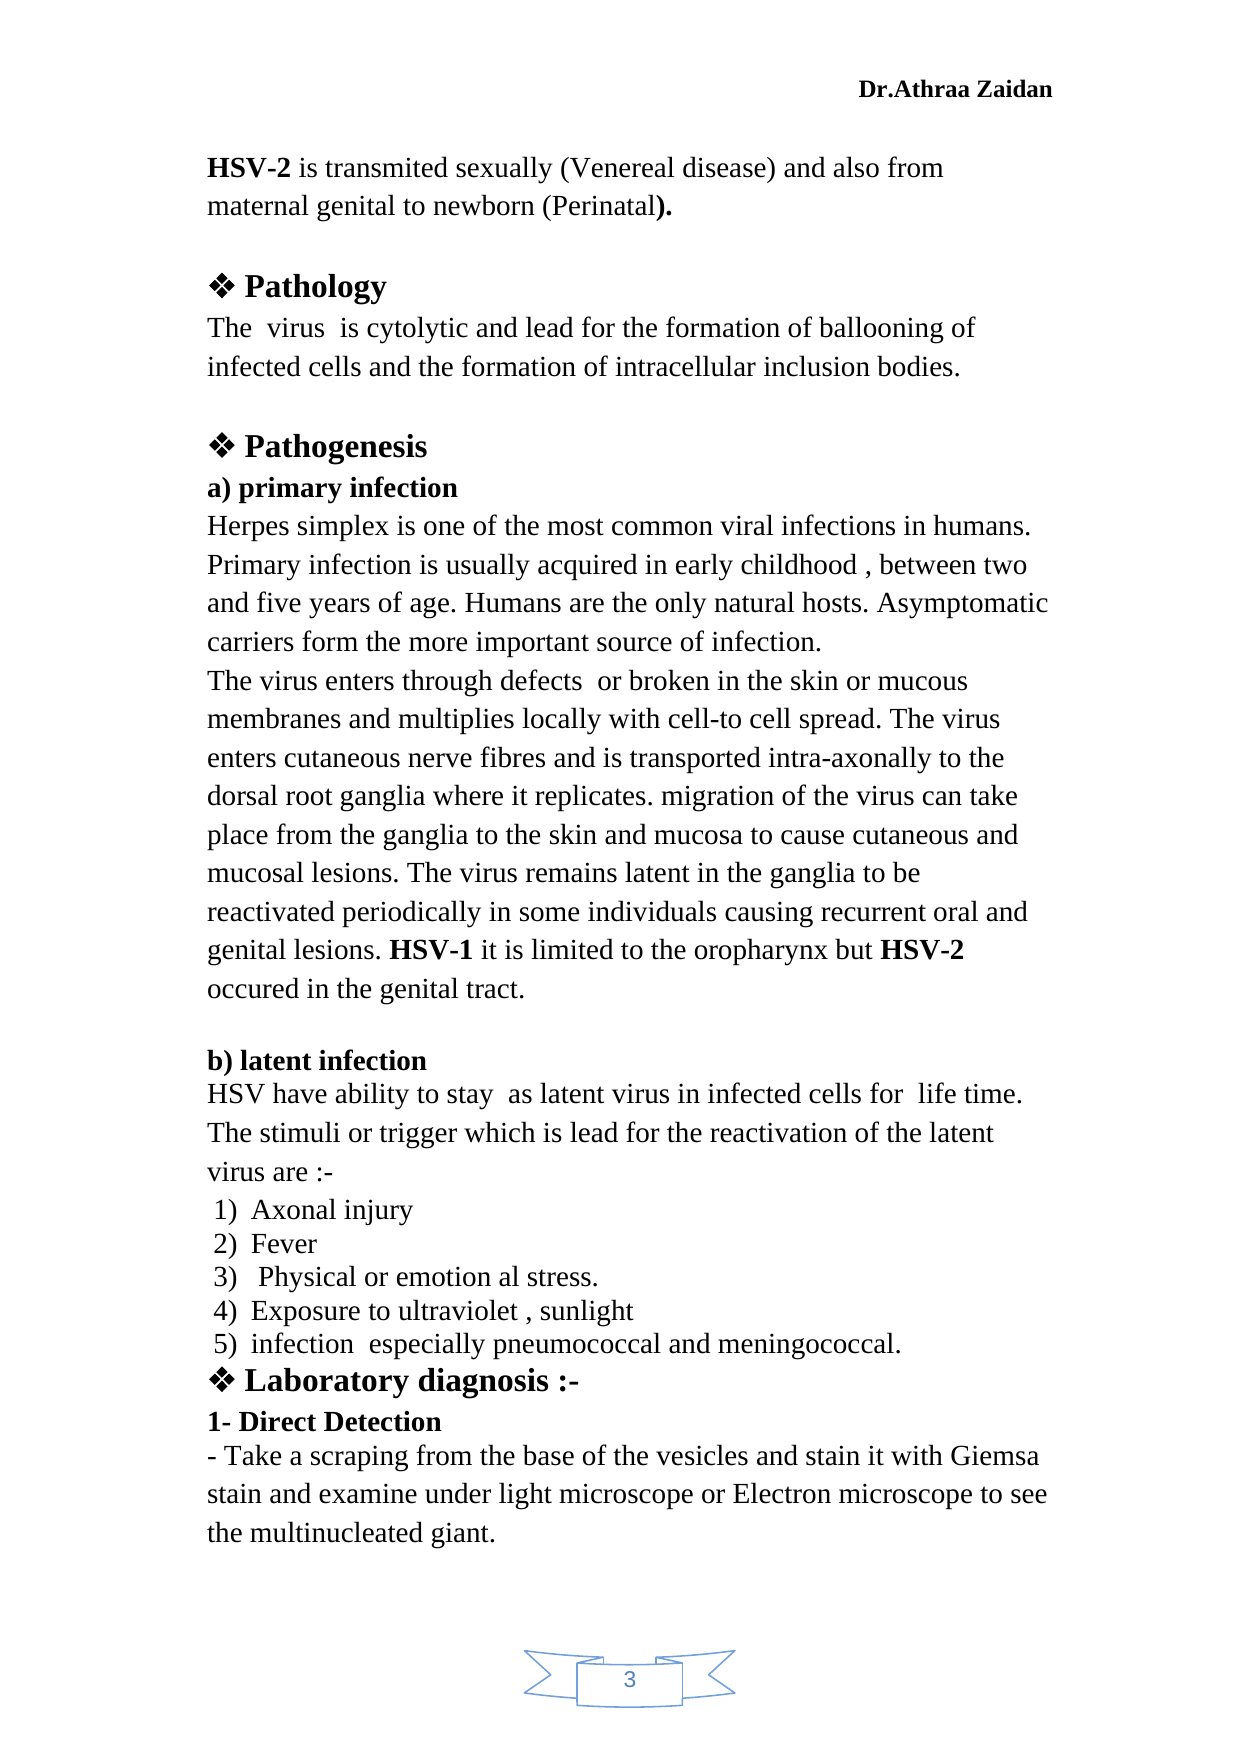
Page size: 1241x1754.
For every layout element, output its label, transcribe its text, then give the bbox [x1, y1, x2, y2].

text a) primary infection [207, 470, 1053, 503]
text Herpes simplex is one of the most common viral infections in humans. Primary infection is usually acquired in early childhood , between two and five years of age. Humans are the only natural hosts. Asymptomatic carriers form the more important source of infection. [207, 508, 1053, 658]
text The virus enters through defects or broken in the skin or mucous membranes and multiplies locally with cell-to cell spread. The virus enters cutaneous nerve fibres and is transported intra-axonally to the dorsal root ganglia where it replicates. migration of the virus can take place from the ganglia to the skin and mucosa to cause cutaneous and mucosal lesions. The virus remains latent in the ganglia to be reactivated periodically in some individuals causing recurrent oral and genital lesions. HSV-1 it is limited to the oropharynx but HSV-2 occured in the genital tract. [207, 663, 1053, 1004]
list Fever [213, 1226, 1053, 1259]
list Pathogenesis [207, 426, 1053, 464]
text - Take a scraping from the base of the vesicles and stain it with Giemsa stain and examine under light microscope or Electron microscope to see the multinucleated giant. [207, 1438, 1053, 1548]
text HSV have ability to stay as latent virus in infected cells for life time. The stimuli or trigger which is lead for the reactivation of the latent virus are :- [207, 1077, 1053, 1187]
text HSV-2 is transmited sexually (Venereal disease) and also from maternal genital to newborn (Perinatal). [207, 150, 1053, 222]
list Pathology [207, 266, 1053, 304]
text The virus is cytolytic and lead for the formation of ballooning of infected cells and the formation of intracellular inclusion bodies. [207, 310, 1053, 382]
list infection especially pneumococcal and meningococcal. [213, 1326, 1053, 1360]
text b) latent infection [207, 1043, 1053, 1077]
list Physical or emotion al stress. [213, 1259, 1053, 1293]
text 1- Direct Detection [207, 1404, 1053, 1438]
list Laboratory diagnosis :- [207, 1360, 1053, 1398]
list Axonal injury [213, 1192, 1053, 1226]
list Exposure to ultraviolet , sunlight [213, 1293, 1053, 1326]
